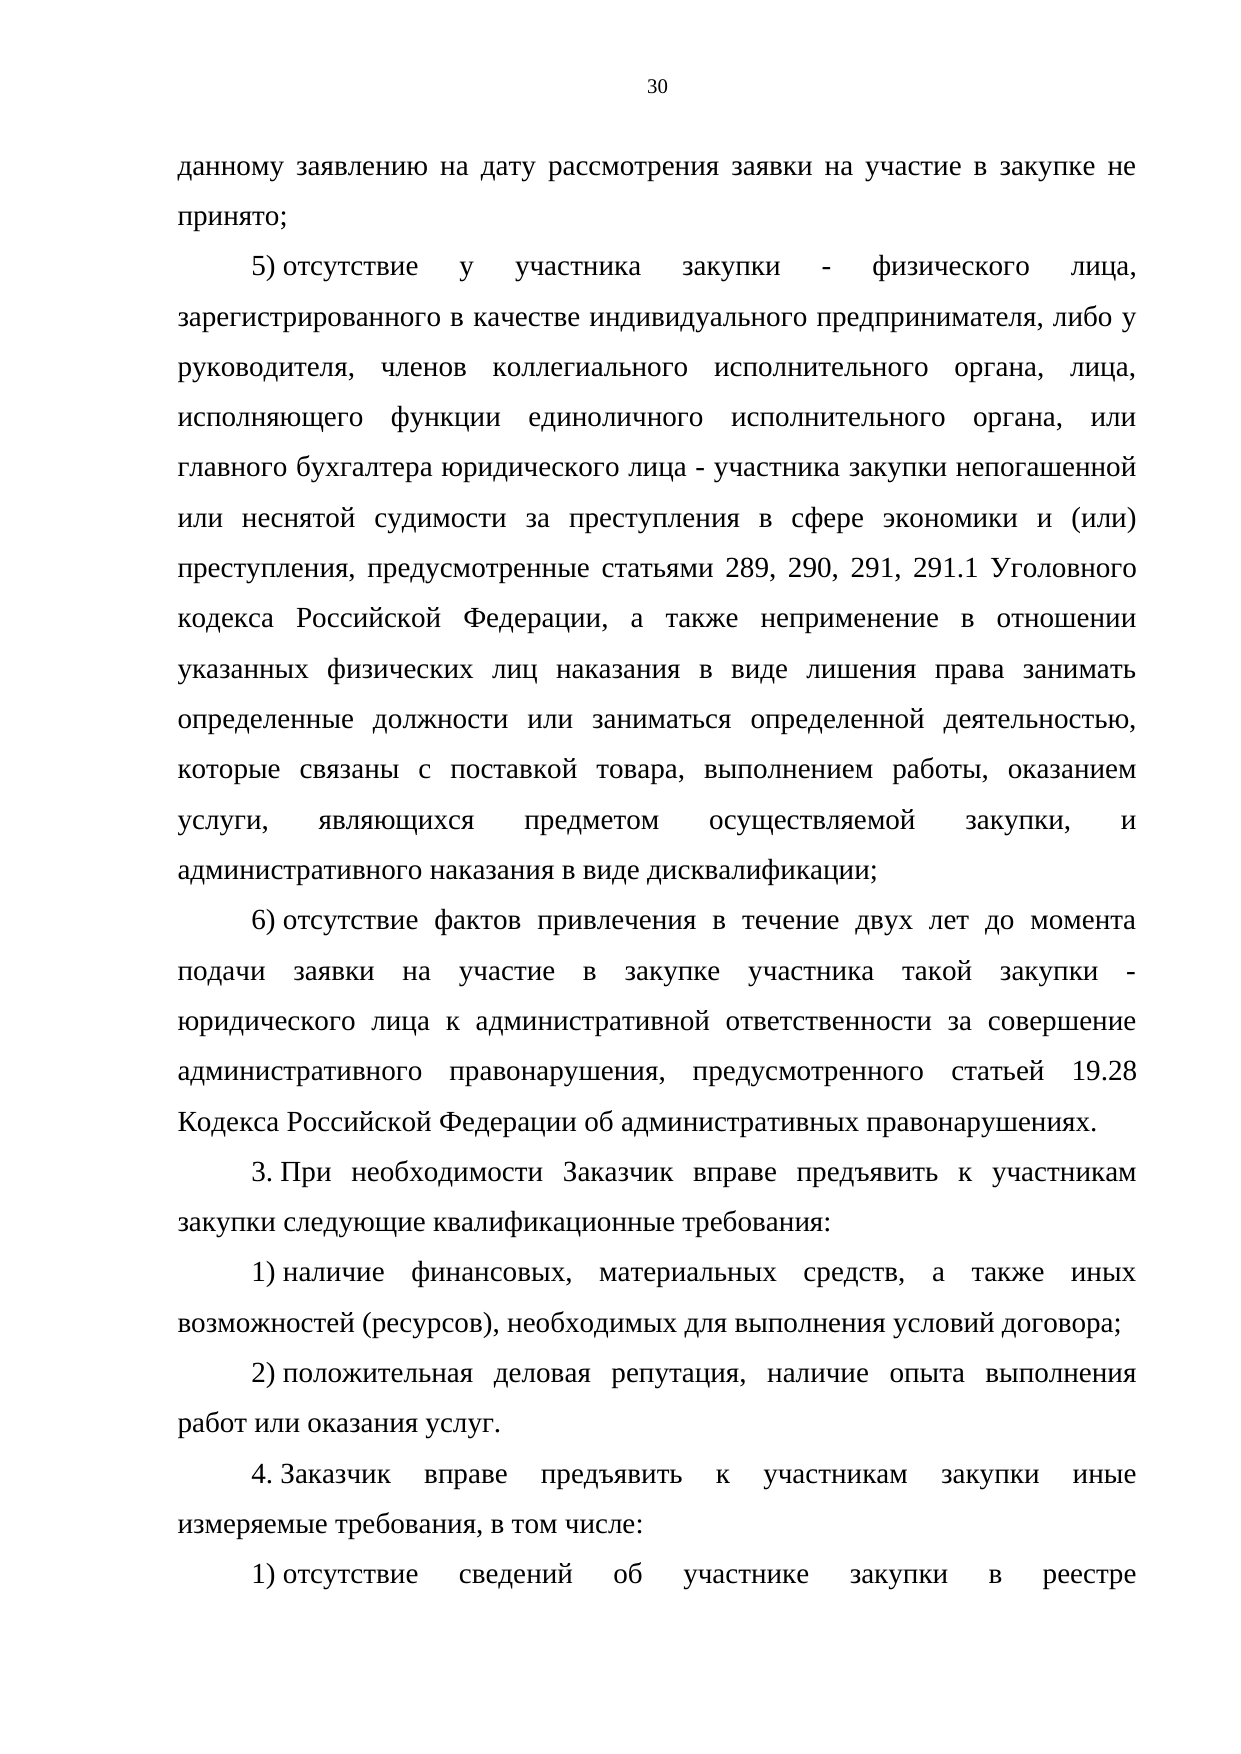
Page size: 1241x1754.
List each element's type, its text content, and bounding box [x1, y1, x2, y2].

text 1) наличие финансовых, материальных средств, а также иных возможностей (ресурсов), необходимых для выполнения условий договора; [177, 1254, 1137, 1338]
text 4. Заказчик вправе предъявить к участникам закупки иные измеряемые требования, в том числе: [177, 1456, 1137, 1540]
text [177, 1556, 1137, 1590]
text 6) отсутствие фактов привлечения в течение двух лет до момента подачи заявки на участие в закупке участника такой закупки - юридического лица к административной ответственности за совершение административного правонарушения, предусмотренного статьей 19.28 Кодекса Российской Федерации об административных правонарушениях. [177, 902, 1137, 1137]
text 2) положительная деловая репутация, наличие опыта выполнения работ или оказания услуг. [177, 1355, 1137, 1439]
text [177, 148, 1137, 232]
text 5) отсутствие у участника закупки - физического лица, зарегистрированного в качестве индивидуального предпринимателя, либо у руководителя, членов коллегиального исполнительного органа, лица, исполняющего функции единоличного исполнительного органа, или главного бухгалтера юридического лица - участника закупки непогашенной или неснятой судимости за преступления в сфере экономики и (или) преступления, предусмотренные статьями 289, 290, 291, 291.1 Уголовного кодекса Российской Федерации, а также неприменение в отношении указанных физических лиц наказания в виде лишения права занимать определенные должности или заниматься определенной деятельностью, которые связаны с поставкой товара, выполнением работы, оказанием услуги, являющихся предметом осуществляемой закупки, и административного наказания в виде дисквалификации; [177, 248, 1137, 886]
text 3. При необходимости Заказчик вправе предъявить к участникам закупки следующие квалификационные требования: [177, 1154, 1137, 1238]
